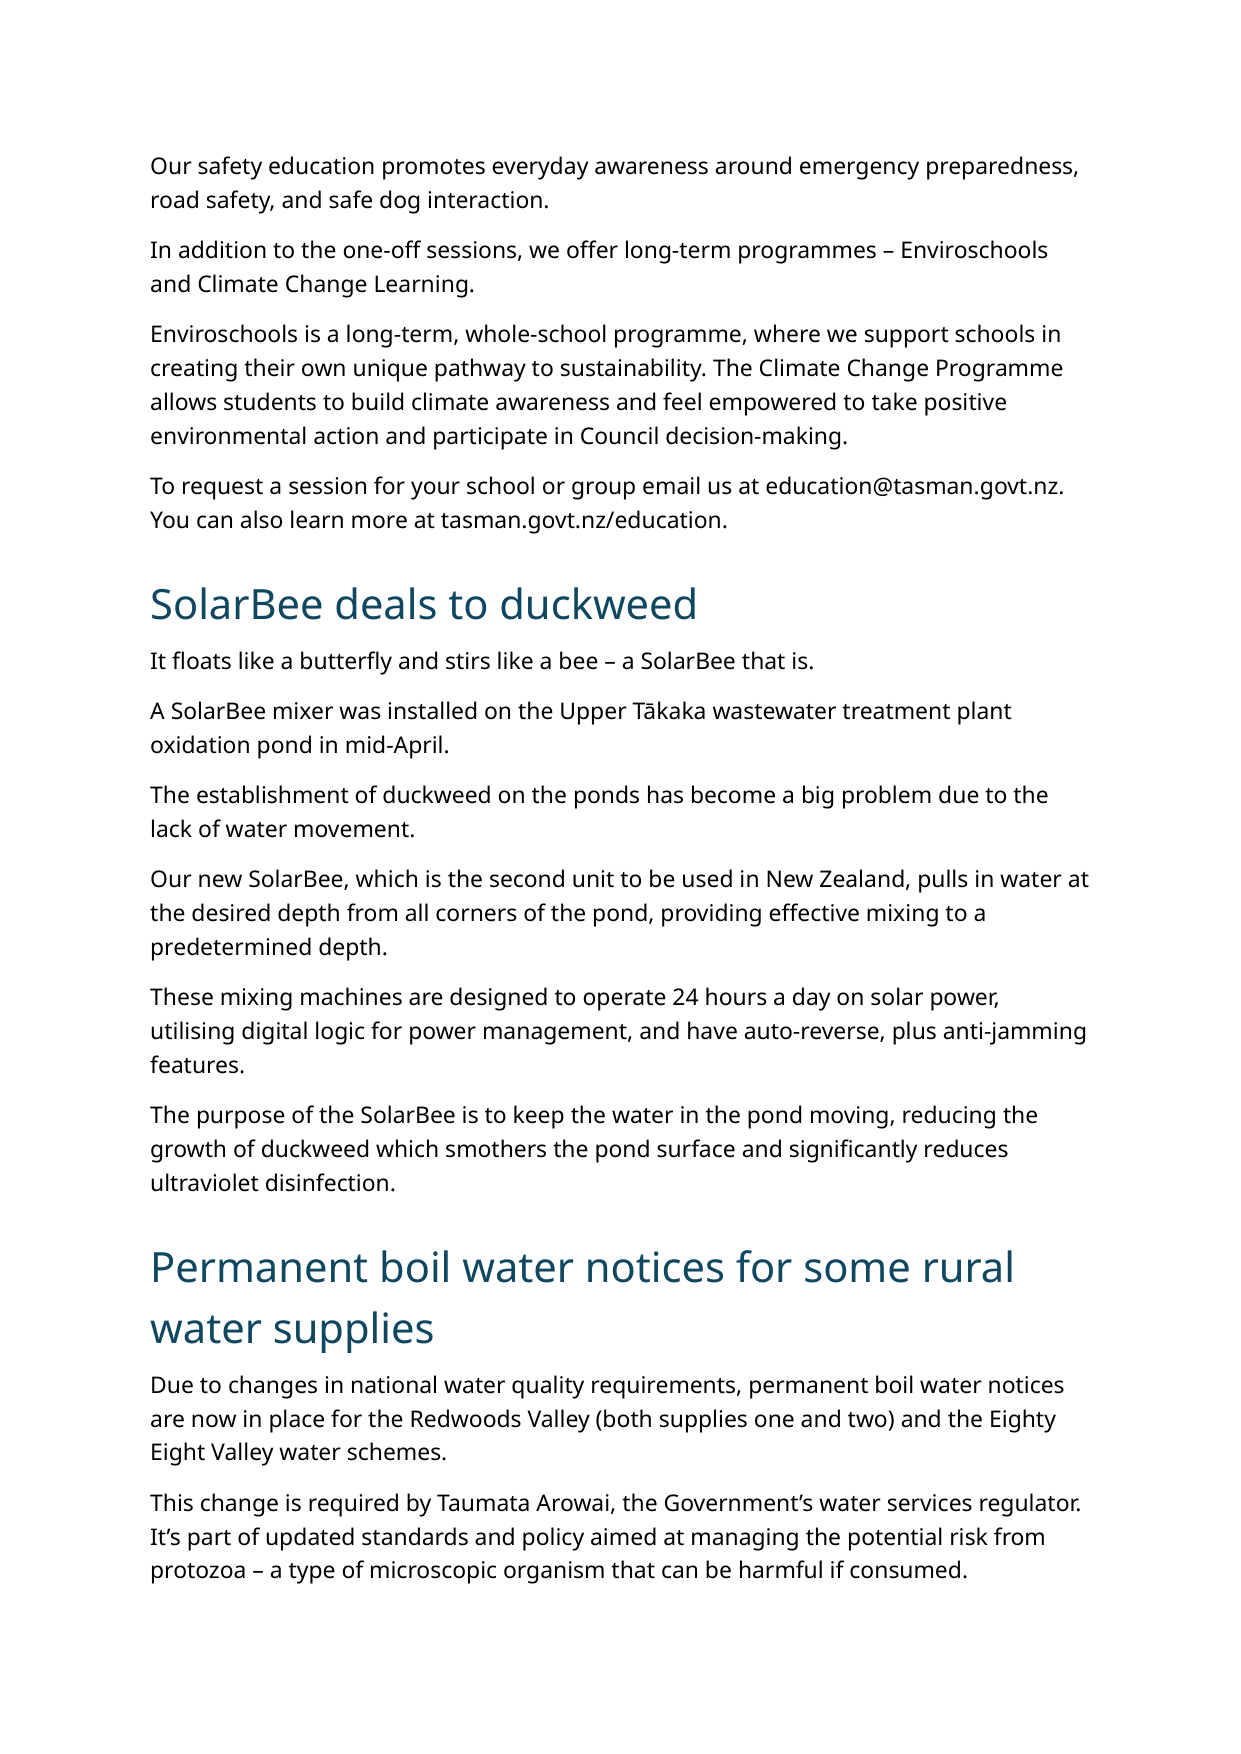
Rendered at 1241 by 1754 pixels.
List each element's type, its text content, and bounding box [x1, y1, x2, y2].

subtitle SolarBee deals to duckweed [150, 575, 1090, 632]
text Enviroschools is a long-term, whole-school programme, where we support schools in creating their own unique pathway to sustainability. The Climate Change Programme allows students to build climate awareness and feel empowered to take positive environmental action and participate in Council decision-making. [150, 318, 1090, 451]
text It floats like a butterfly and stirs like a bee – a SolarBee that is. [150, 644, 1090, 676]
text A SolarBee mixer was installed on the Upper Tākaka wastewater treatment plant oxidation pond in mid-April. [150, 695, 1090, 760]
text Our safety education promotes everyday awareness around emergency preparedness, road safety, and safe dog interaction. [150, 150, 1090, 215]
text The establishment of duckweed on the ponds has become a big problem due to the lack of water movement. [150, 779, 1090, 844]
subtitle Permanent boil water notices for some rural water supplies [150, 1238, 1090, 1356]
text The purpose of the SolarBee is to keep the water in the pond moving, reducing the growth of duckweed which smothers the pond surface and significantly reduces ultraviolet disinfection. [150, 1099, 1090, 1198]
text Due to changes in national water quality requirements, permanent boil water notices are now in place for the Redwoods Valley (both supplies one and two) and the Eighty Eight Valley water schemes. [150, 1369, 1090, 1467]
text Our new SolarBee, which is the second unit to be used in New Zealand, pulls in water at the desired depth from all corners of the pond, providing effective mixing to a predetermined depth. [150, 863, 1090, 962]
text These mixing machines are designed to operate 24 hours a day on solar power, utilising digital logic for power management, and have auto-reverse, plus anti-jamming features. [150, 981, 1090, 1080]
text This change is required by Taumata Arowai, the Government’s water services regulator. It’s part of updated standards and policy aimed at managing the potential risk from protozoa – a type of microscopic organism that can be harmful if consumed. [150, 1487, 1090, 1585]
text In addition to the one-off sessions, we offer long-term programmes – Enviroschools and Climate Change Learning. [150, 234, 1090, 299]
text To request a session for your school or group email us at education@tasman.govt.nz. You can also learn more at tasman.govt.nz/education. [150, 470, 1090, 535]
